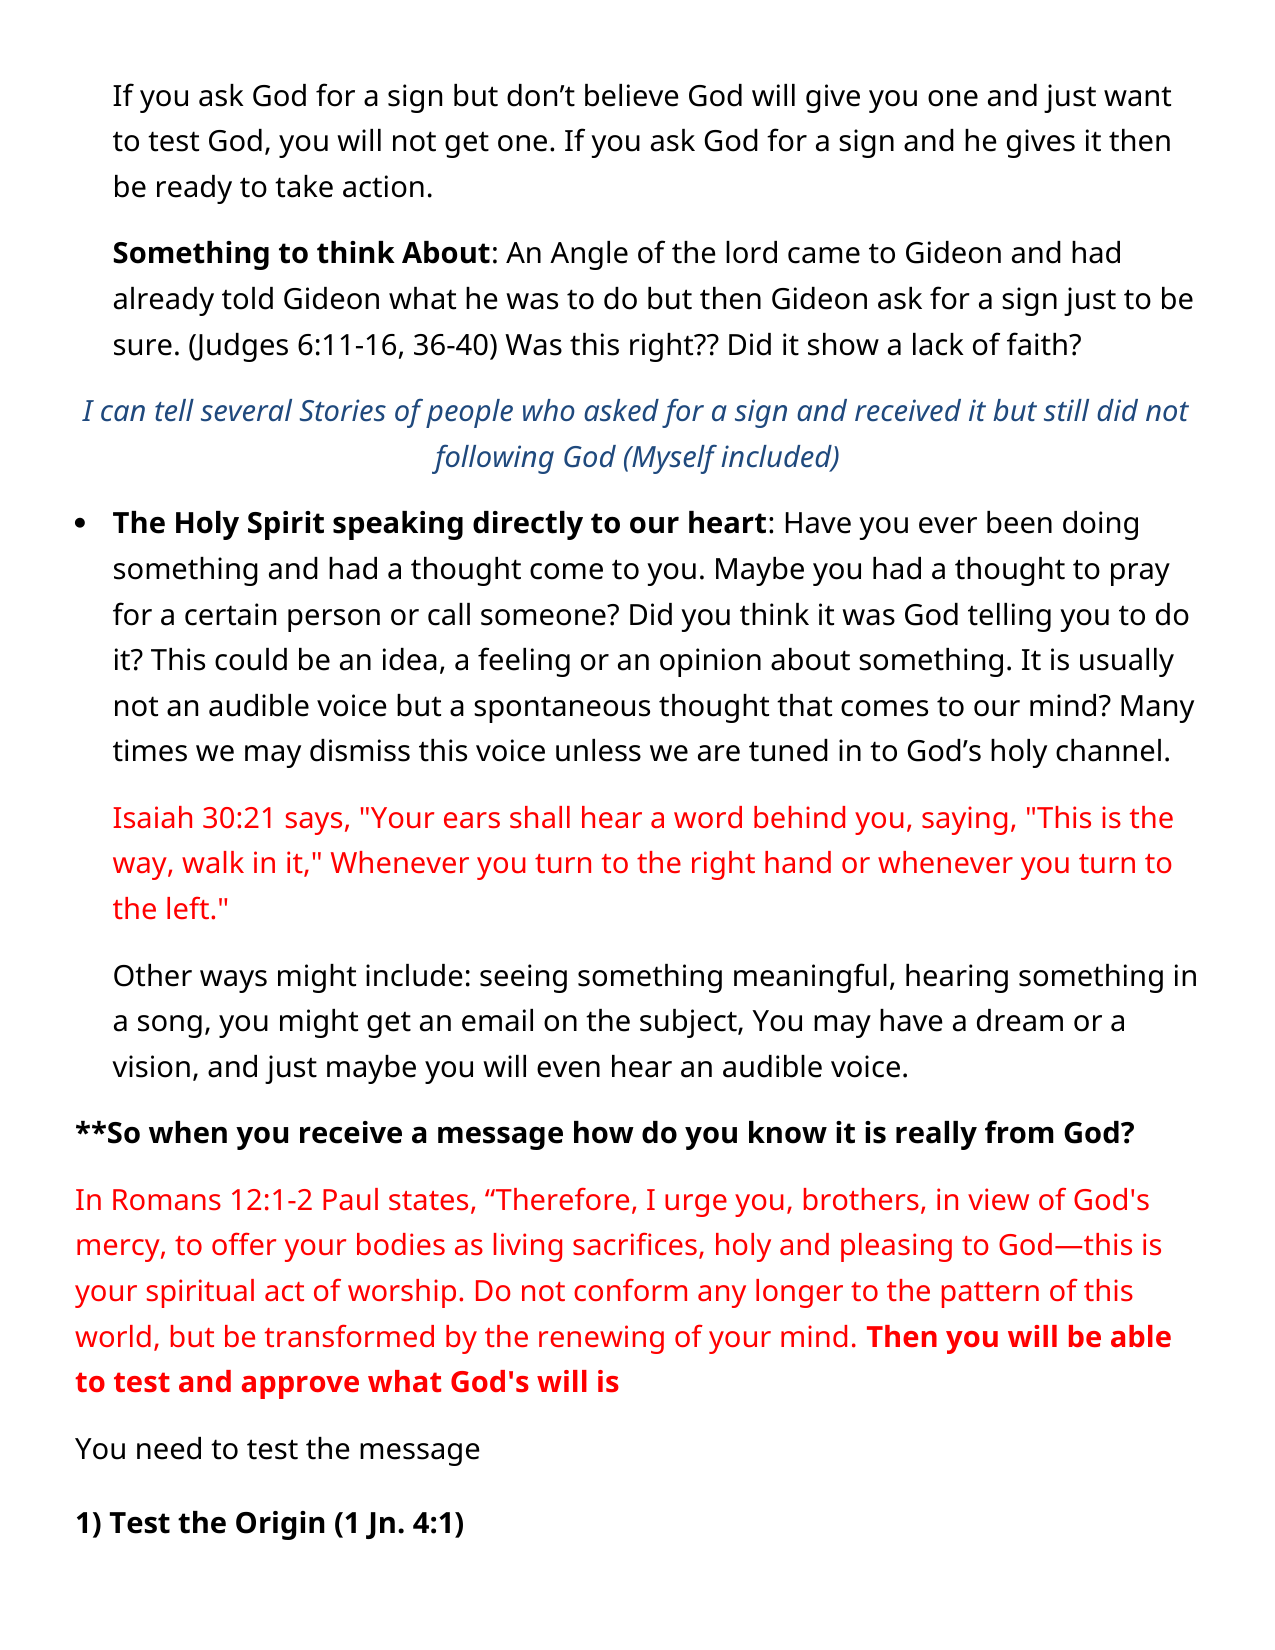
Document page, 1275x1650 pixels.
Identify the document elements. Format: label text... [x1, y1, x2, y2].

text 1) Test the Origin (1 Jn. 4:1) [75, 1503, 1200, 1542]
text If you ask God for a sign but don’t believe God will give you one and just want to test God, you will not get one. If you ask God for a sign and he gives it then be ready to take action. [112, 75, 1200, 206]
text Other ways might include: seeing something meaningful, hearing something in a song, you might get an email on the subject, You may have a dream or a vision, and just maybe you will even hear an audible voice. [112, 955, 1200, 1086]
list The Holy Spirit speaking directly to our heart: Have you ever been doing something and had a thought come to you. Maybe you had a thought to pray for a certain person or call someone? Did you think it was God telling you to do it? This could be an idea, a feeling or an opinion about something. It is usually not an audible voice but a spontaneous thought that comes to our mind? Many times we may dismiss this voice unless we are tuned in to God’s holy channel. [75, 502, 1200, 770]
text Isaiah 30:21 says, "Your ears shall hear a word behind you, saying, "This is the way, walk in it," Whenever you turn to the right hand or whenever you turn to the left." [112, 797, 1200, 928]
text I can tell several Stories of people who asked for a sign and received it but still did not following God (Myself included) [75, 390, 1200, 476]
text **So when you receive a message how do you know it is really from God? [75, 1112, 1200, 1152]
text In Romans 12:1-2 Paul states, “Therefore, I urge you, brothers, in view of God's mercy, to offer your bodies as living sacrifices, holy and pleasing to God—this is your spiritual act of worship. Do not conform any longer to the pattern of this world, but be transformed by the renewing of your mind. Then you will be able to test and approve what God's will is [75, 1179, 1200, 1401]
text Something to think About: An Angle of the lord came to Gideon and had already told Gideon what he was to do but then Gideon ask for a sign just to be sure. (Judges 6:11-16, 36-40) Was this right?? Did it show a lack of faith? [112, 233, 1200, 364]
text You need to test the message [75, 1428, 1200, 1468]
